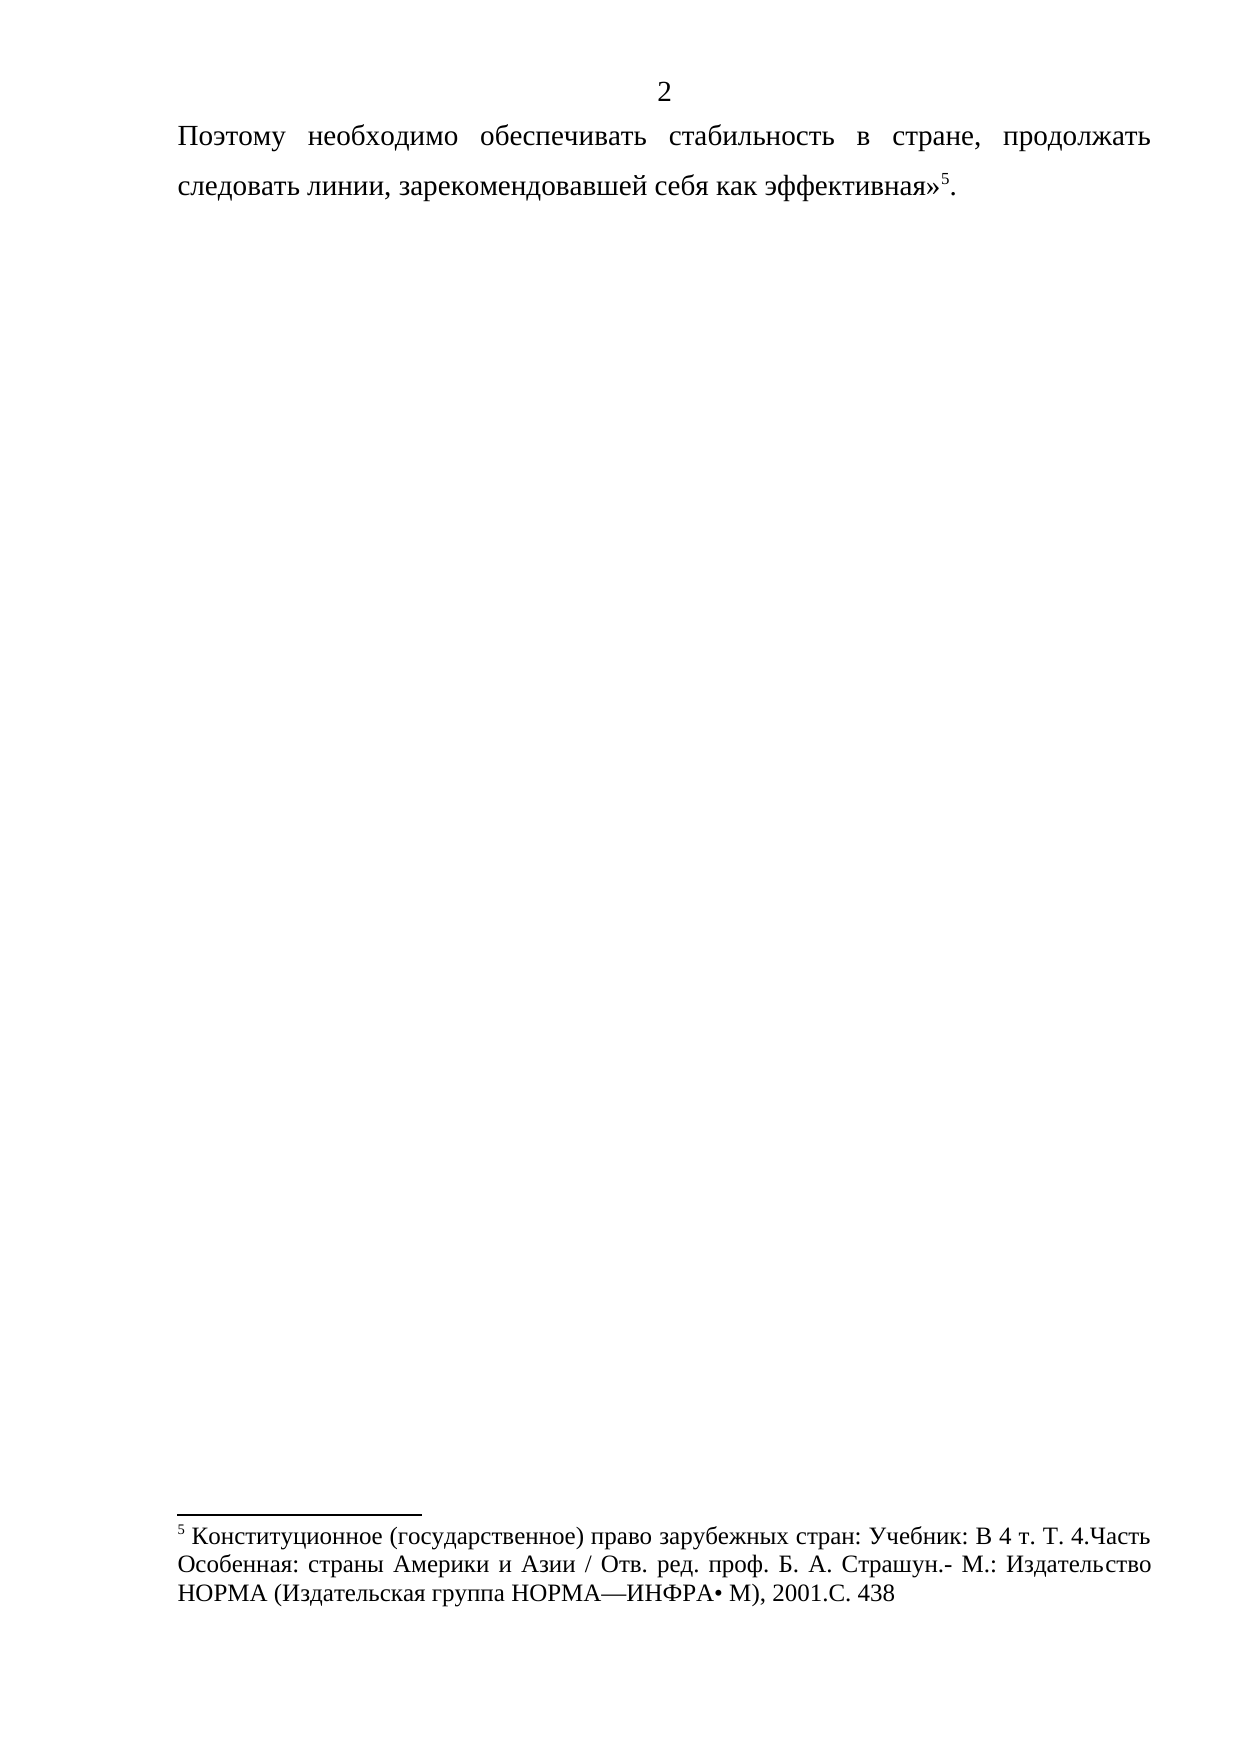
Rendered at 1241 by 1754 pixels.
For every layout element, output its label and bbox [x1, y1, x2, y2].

text [177, 118, 1152, 202]
